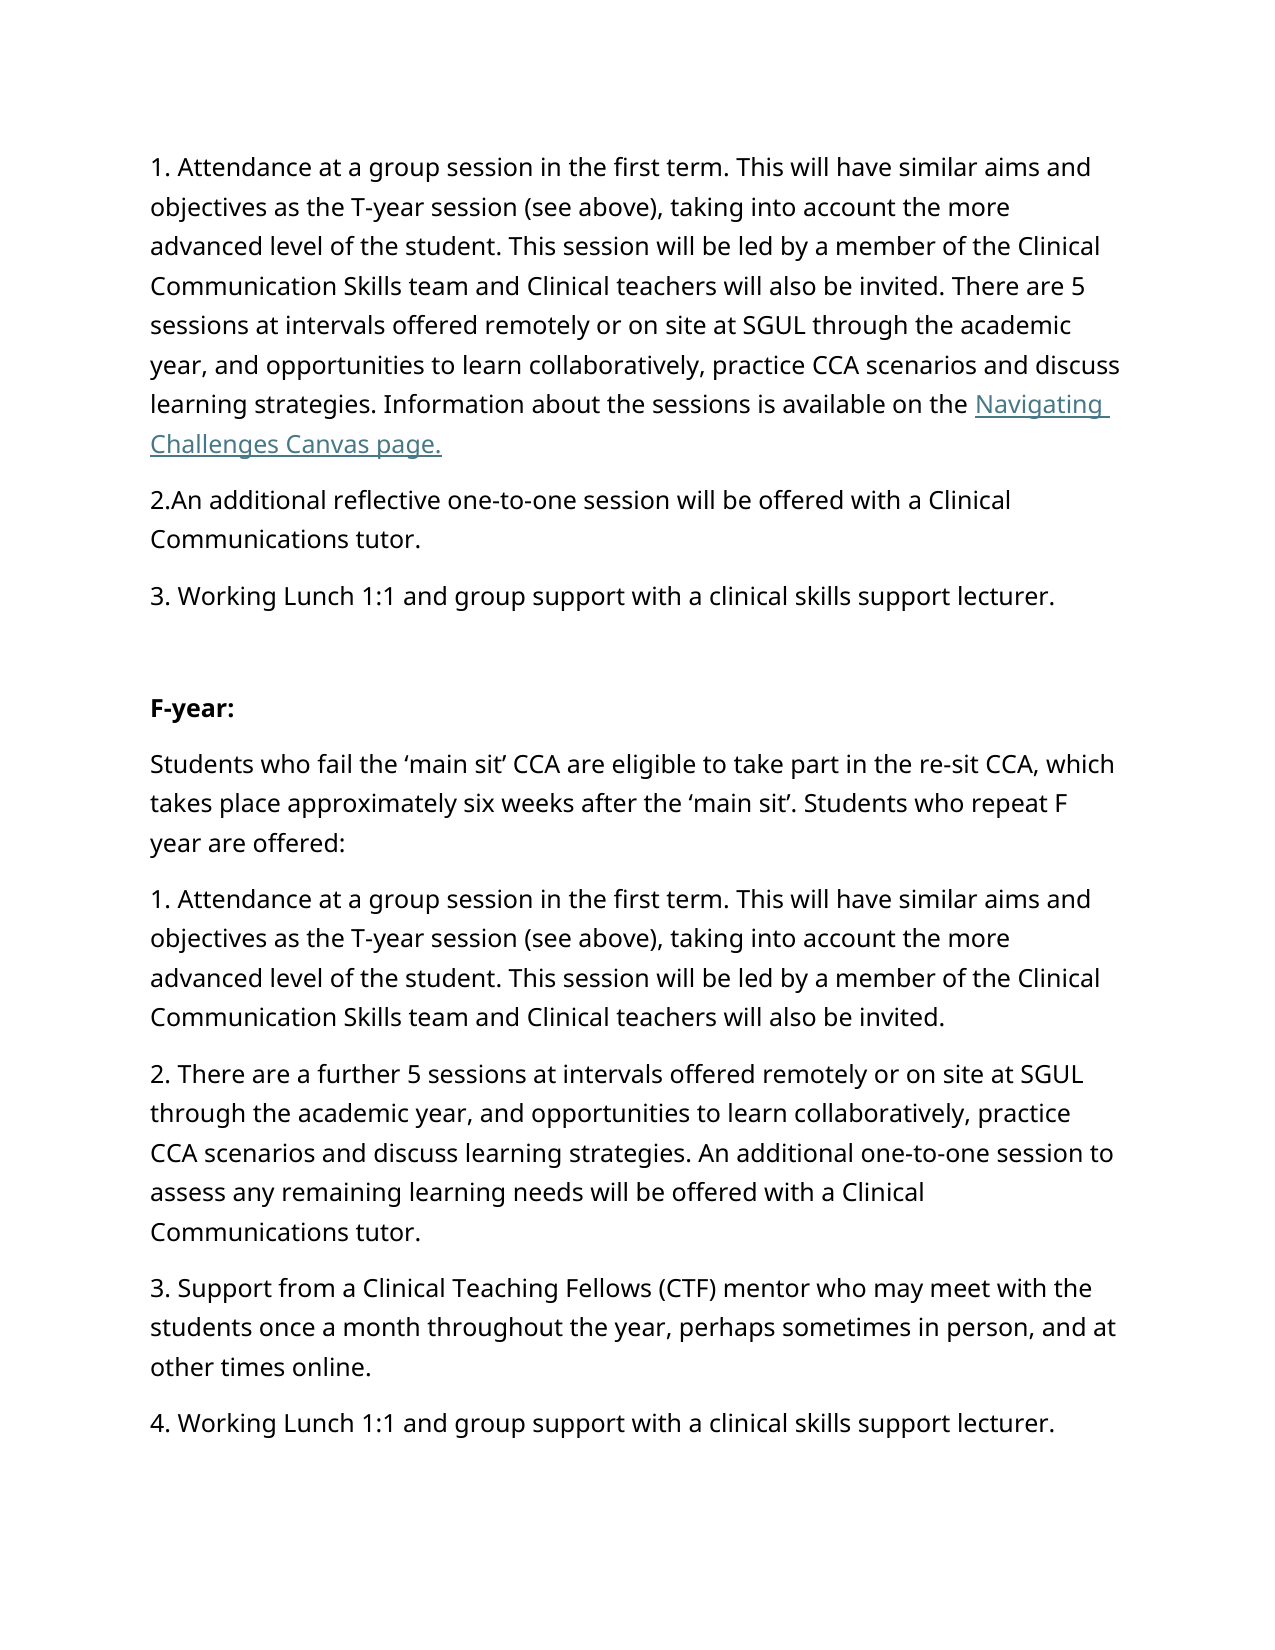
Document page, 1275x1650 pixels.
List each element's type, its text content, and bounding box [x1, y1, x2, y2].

text 2. There are a further 5 sessions at intervals offered remotely or on site at SGUL through the academic year, and opportunities to learn collaboratively, practice CCA scenarios and discuss learning strategies. An additional one-to-one session to assess any remaining learning needs will be offered with a Clinical Communications tutor. [150, 1056, 1125, 1248]
text 2.An additional reflective one-to-one session will be offered with a Clinical Communications tutor. [150, 482, 1125, 556]
text 3. Working Lunch 1:1 and group support with a clinical skills support lecturer. [150, 578, 1125, 612]
text 1. Attendance at a group session in the first term. This will have similar aims and objectives as the T-year session (see above), taking into account the more advanced level of the student. This session will be led by a member of the Clinical Communication Skills team and Clinical teachers will also be invited. There are 5 sessions at intervals offered remotely or on site at SGUL through the academic year, and opportunities to learn collaboratively, practice CCA scenarios and discuss learning strategies. Information about the sessions is available on the Navigating Challenges Canvas page. [150, 150, 1125, 460]
text F-year: [150, 690, 1125, 724]
text 3. Support from a Clinical Teaching Fellows (CTF) mentor who may meet with the students once a month throughout the year, perhaps sometimes in person, and at other times online. [150, 1270, 1125, 1383]
text 1. Attendance at a group session in the first term. This will have similar aims and objectives as the T-year session (see above), taking into account the more advanced level of the student. This session will be led by a member of the Clinical Communication Skills team and Clinical teachers will also be invited. [150, 882, 1125, 1034]
text Students who fail the ‘main sit’ CCA are eligible to take part in the re-sit CCA, which takes place approximately six weeks after the ‘main sit’. Students who repeat F year are offered: [150, 747, 1125, 859]
text 4. Working Lunch 1:1 and group support with a clinical skills support lecturer. [150, 1405, 1125, 1439]
